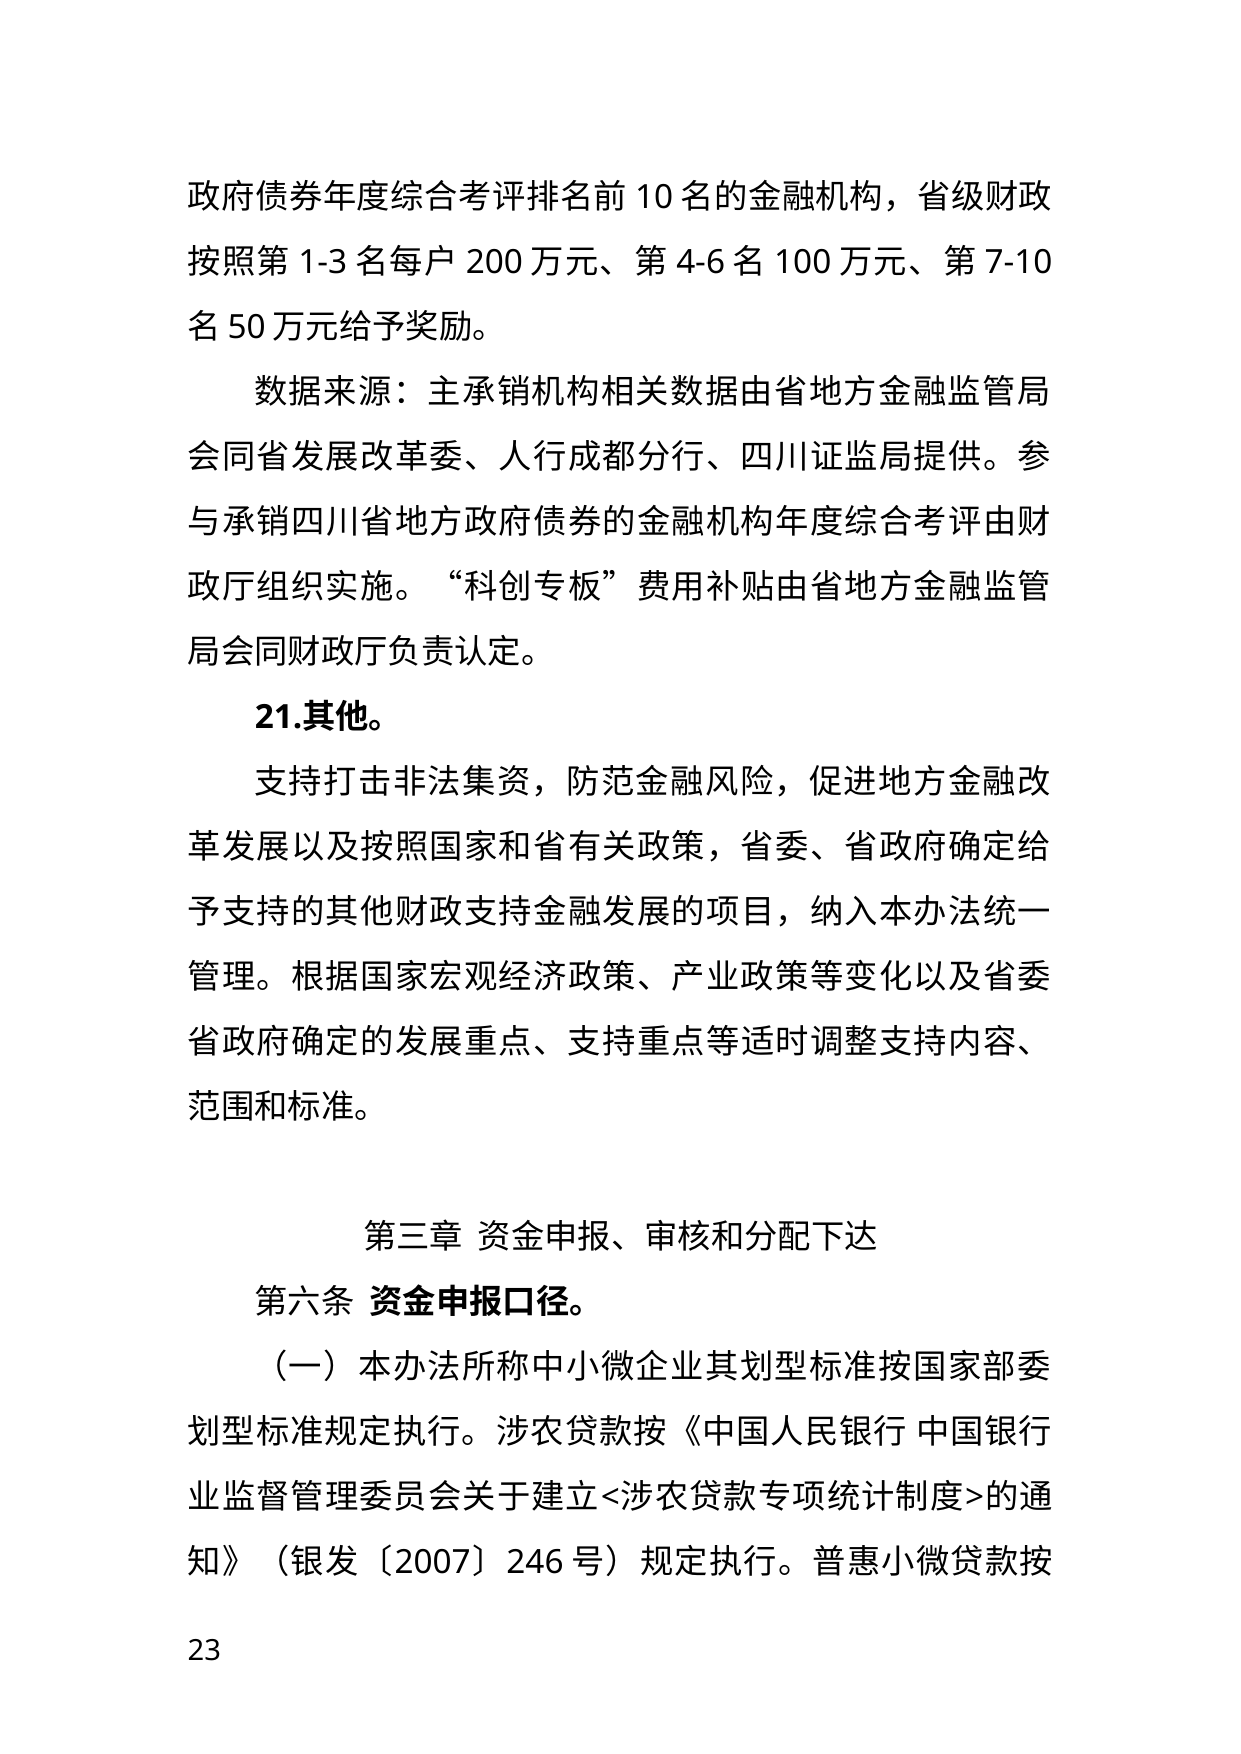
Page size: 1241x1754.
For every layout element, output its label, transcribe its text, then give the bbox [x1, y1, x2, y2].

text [187, 162, 1053, 357]
text 第六条 资金申报口径。 [187, 1267, 1053, 1332]
text 数据来源：主承销机构相关数据由省地方金融监管局会同省发展改革委、人行成都分行、四川证监局提供。参与承销四川省地方政府债券的金融机构年度综合考评由财政厅组织实施。“科创专板”费用补贴由省地方金融监管局会同财政厅负责认定。 [187, 357, 1053, 682]
text 支持打击非法集资，防范金融风险，促进地方金融改革发展以及按照国家和省有关政策，省委、省政府确定给予支持的其他财政支持金融发展的项目，纳入本办法统一管理。根据国家宏观经济政策、产业政策等变化以及省委、省政府确定的发展重点、支持重点等适时调整支持内容、范围和标准。 [187, 747, 1053, 1137]
text 第三章 资金申报、审核和分配下达 [187, 1202, 1053, 1267]
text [187, 1332, 1053, 1592]
text 21.其他。 [187, 682, 1053, 747]
